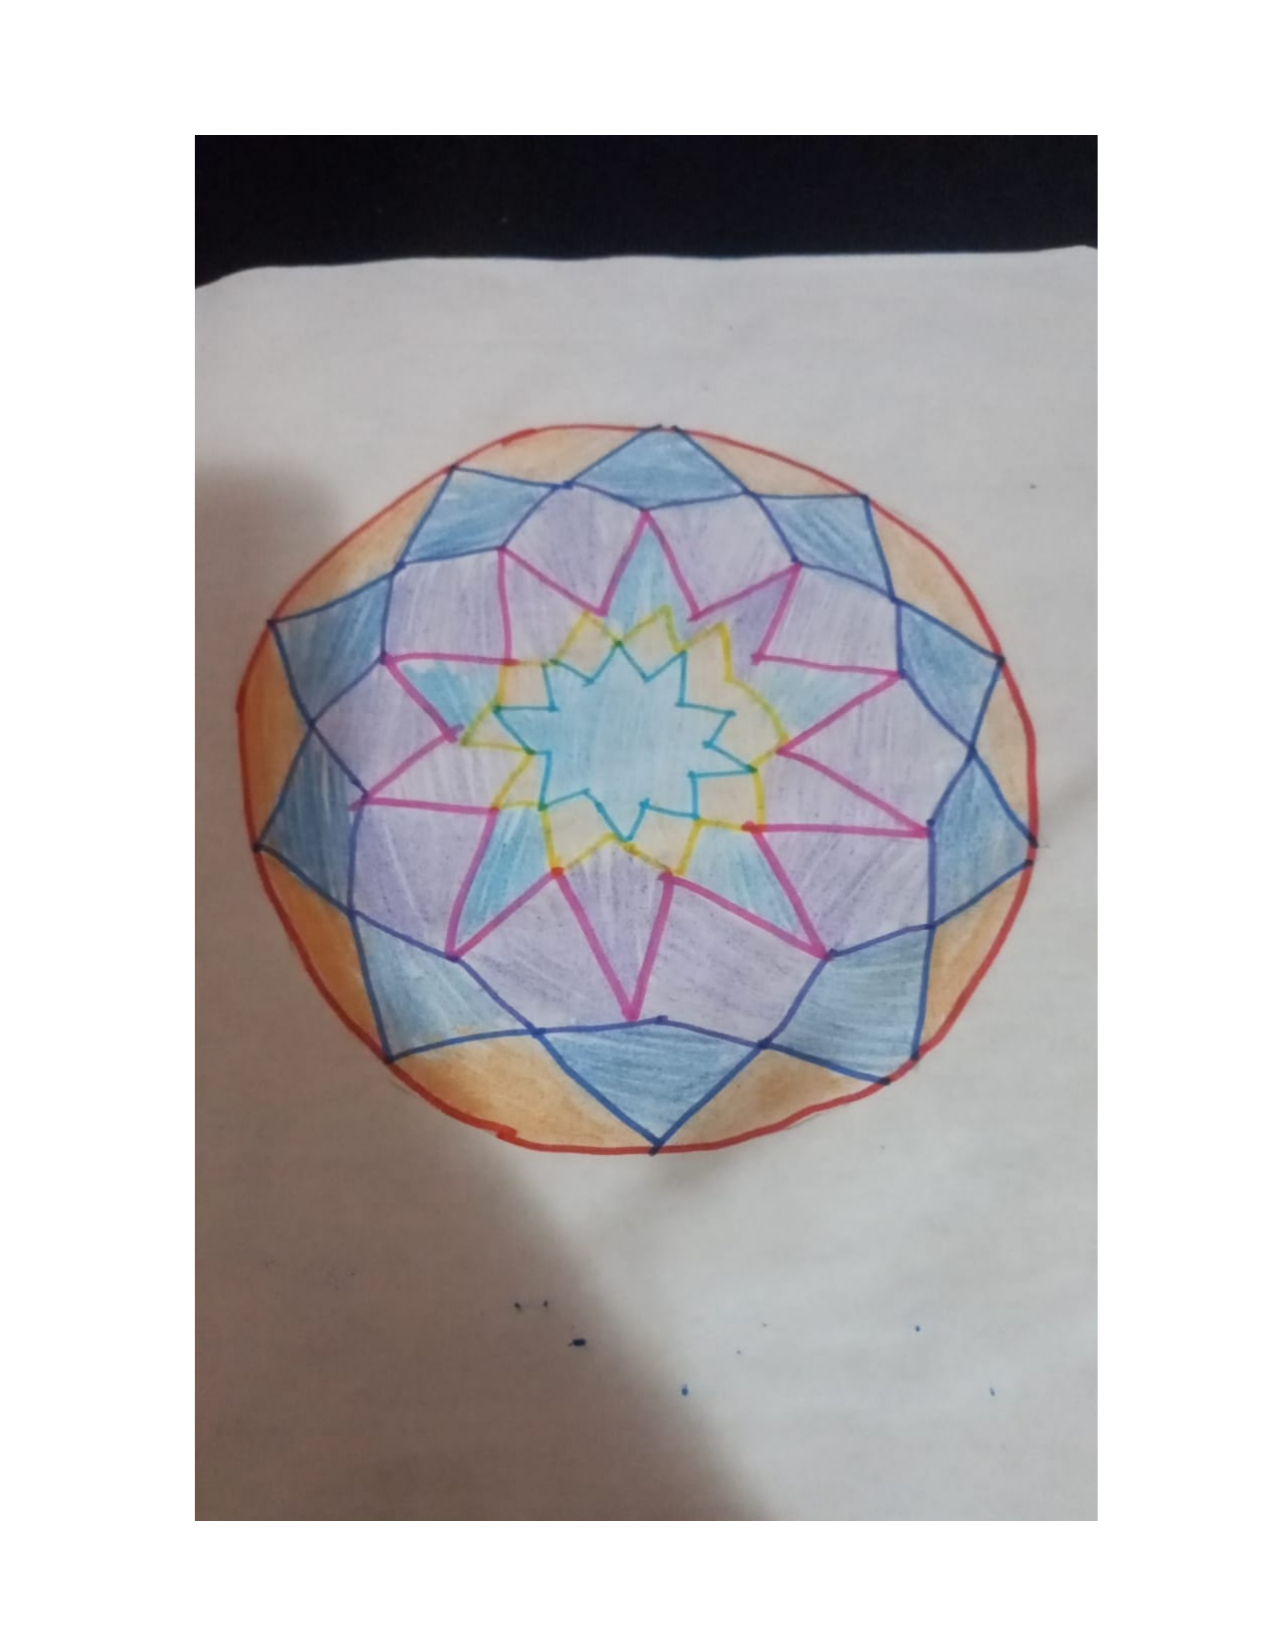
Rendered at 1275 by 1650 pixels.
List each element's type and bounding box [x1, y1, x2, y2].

picture [194, 135, 1098, 1521]
